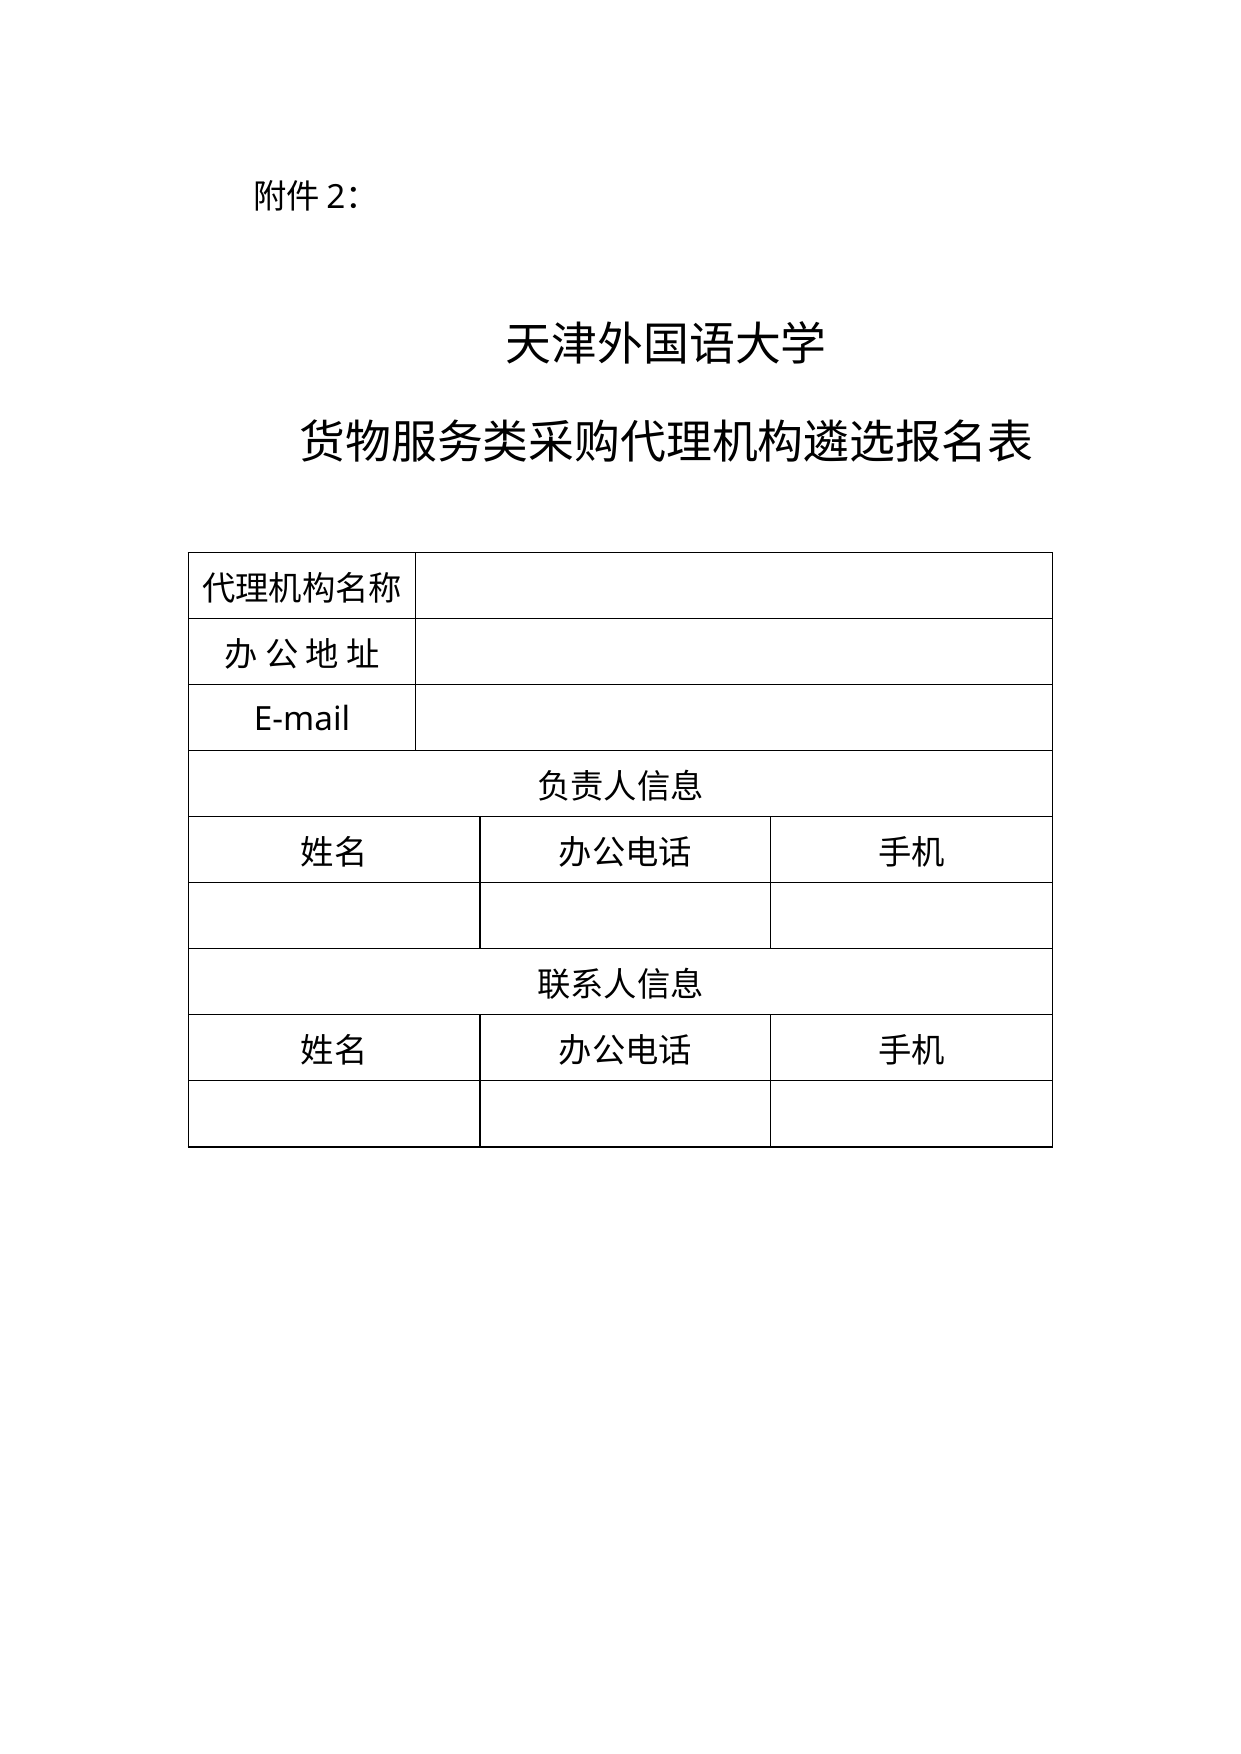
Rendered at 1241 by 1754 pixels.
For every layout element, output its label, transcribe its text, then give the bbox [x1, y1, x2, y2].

table_cell 手机 [771, 817, 1052, 882]
table_cell [189, 883, 479, 948]
table_cell [416, 619, 1052, 684]
table_cell [771, 883, 1052, 948]
table_cell 办公电话 [481, 817, 770, 882]
table_cell 联系人信息 [189, 949, 1052, 1014]
table_header 代理机构名称 [189, 553, 415, 618]
table_cell 负责人信息 [189, 751, 1052, 816]
text 天津外国语大学 [187, 292, 1053, 389]
table_cell 姓名 [189, 1015, 479, 1080]
table_cell 手机 [771, 1015, 1052, 1080]
table_cell [481, 883, 770, 948]
table_cell [189, 1081, 479, 1146]
table_cell 办公电话 [481, 1015, 770, 1080]
table_cell [481, 1081, 770, 1146]
table_cell 办 公 地 址 [189, 619, 415, 684]
table_cell 姓名 [189, 817, 479, 882]
table_cell E-mail [189, 685, 415, 750]
table_cell [771, 1081, 1052, 1146]
text 货物服务类采购代理机构遴选报名表 [187, 389, 1053, 487]
table_header [416, 553, 1052, 618]
text 附件2： [187, 162, 1053, 227]
table_cell [416, 685, 1052, 750]
